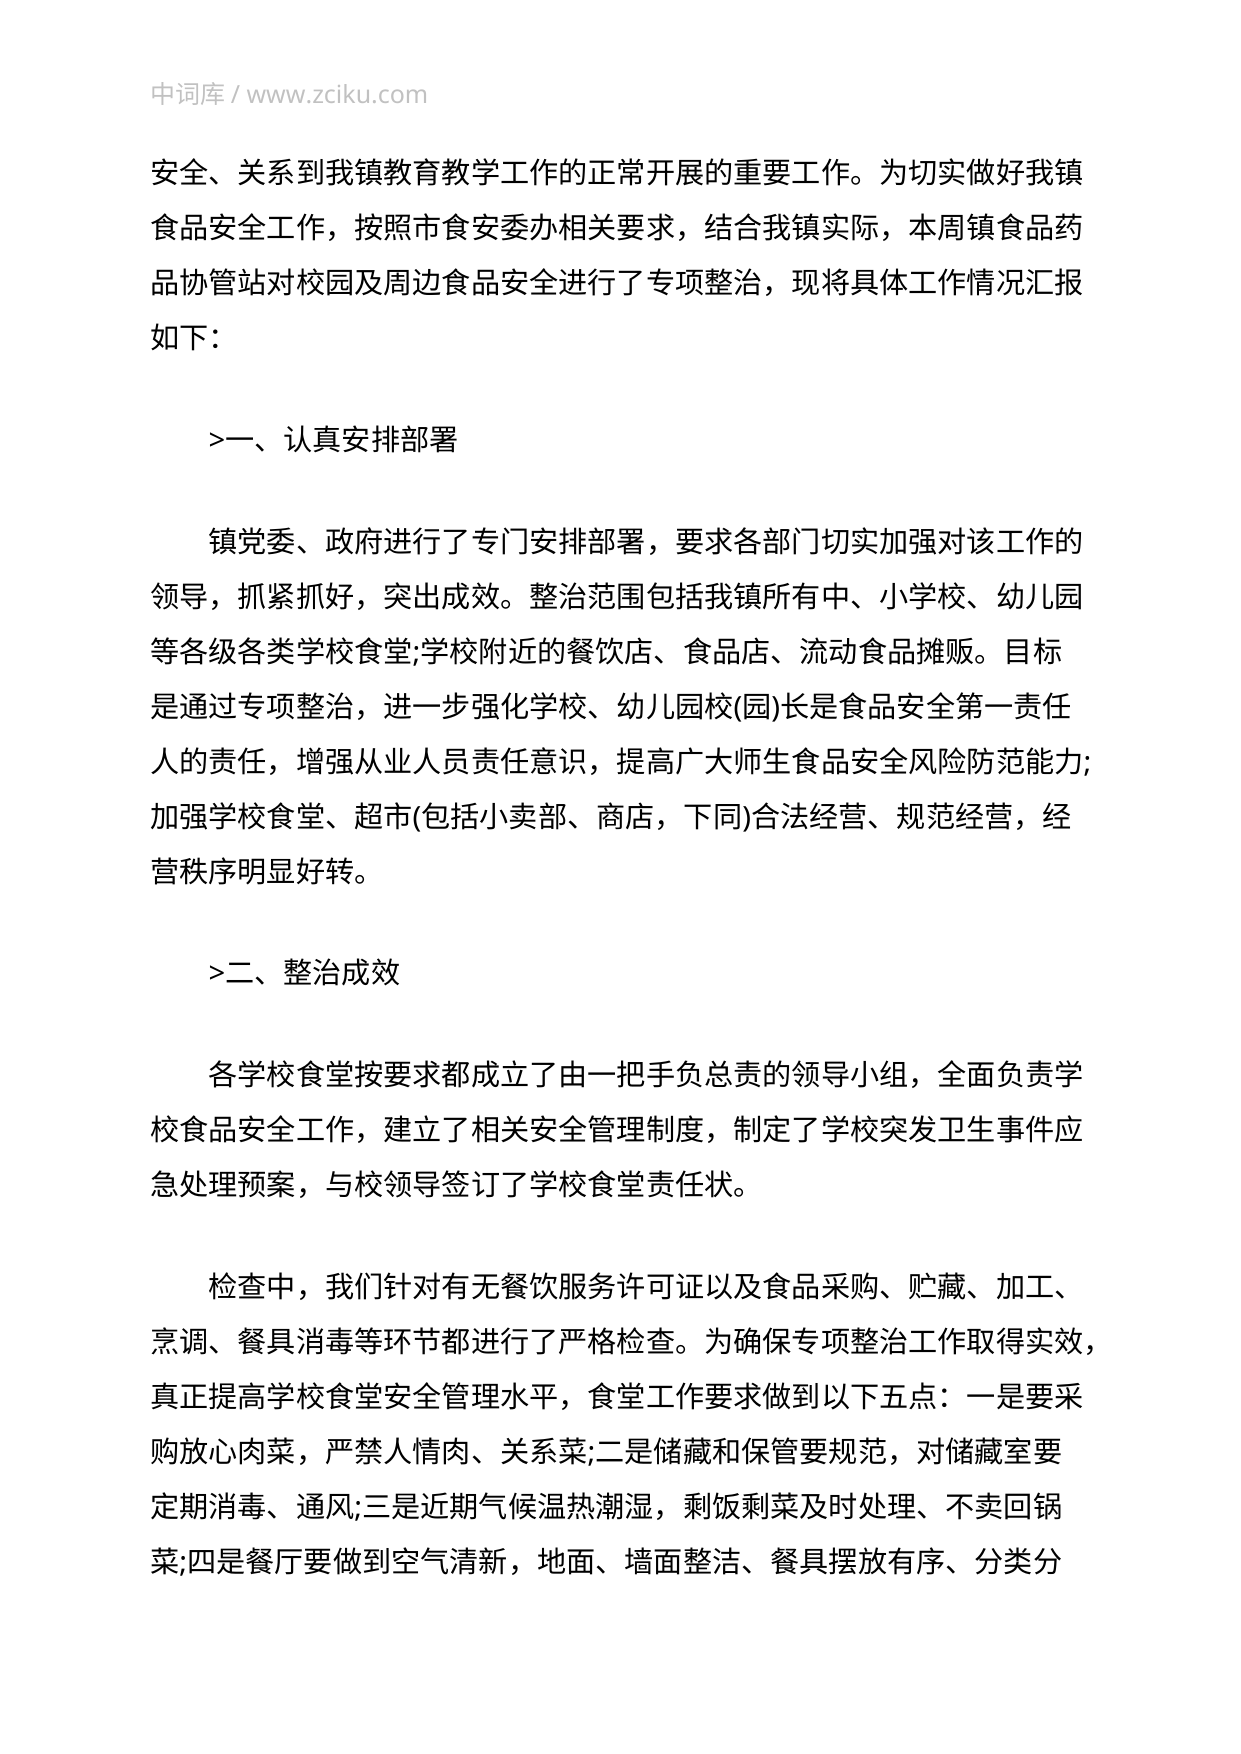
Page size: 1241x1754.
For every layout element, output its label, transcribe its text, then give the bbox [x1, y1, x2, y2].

text >二、整治成效 [150, 950, 1090, 992]
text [150, 150, 1090, 357]
text >一、认真安排部署 [150, 416, 1090, 459]
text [150, 1263, 1090, 1581]
text 各学校食堂按要求都成立了由一把手负总责的领导小组，全面负责学校食品安全工作，建立了相关安全管理制度，制定了学校突发卫生事件应急处理预案，与校领导签订了学校食堂责任状。 [150, 1052, 1090, 1204]
text 镇党委、政府进行了专门安排部署，要求各部门切实加强对该工作的领导，抓紧抓好，突出成效。整治范围包括我镇所有中、小学校、幼儿园等各级各类学校食堂;学校附近的餐饮店、食品店、流动食品摊贩。目标是通过专项整治，进一步强化学校、幼儿园校(园)长是食品安全第一责任人的责任，增强从业人员责任意识，提高广大师生食品安全风险防范能力;加强学校食堂、超市(包括小卖部、商店，下同)合法经营、规范经营，经营秩序明显好转。 [150, 518, 1090, 891]
